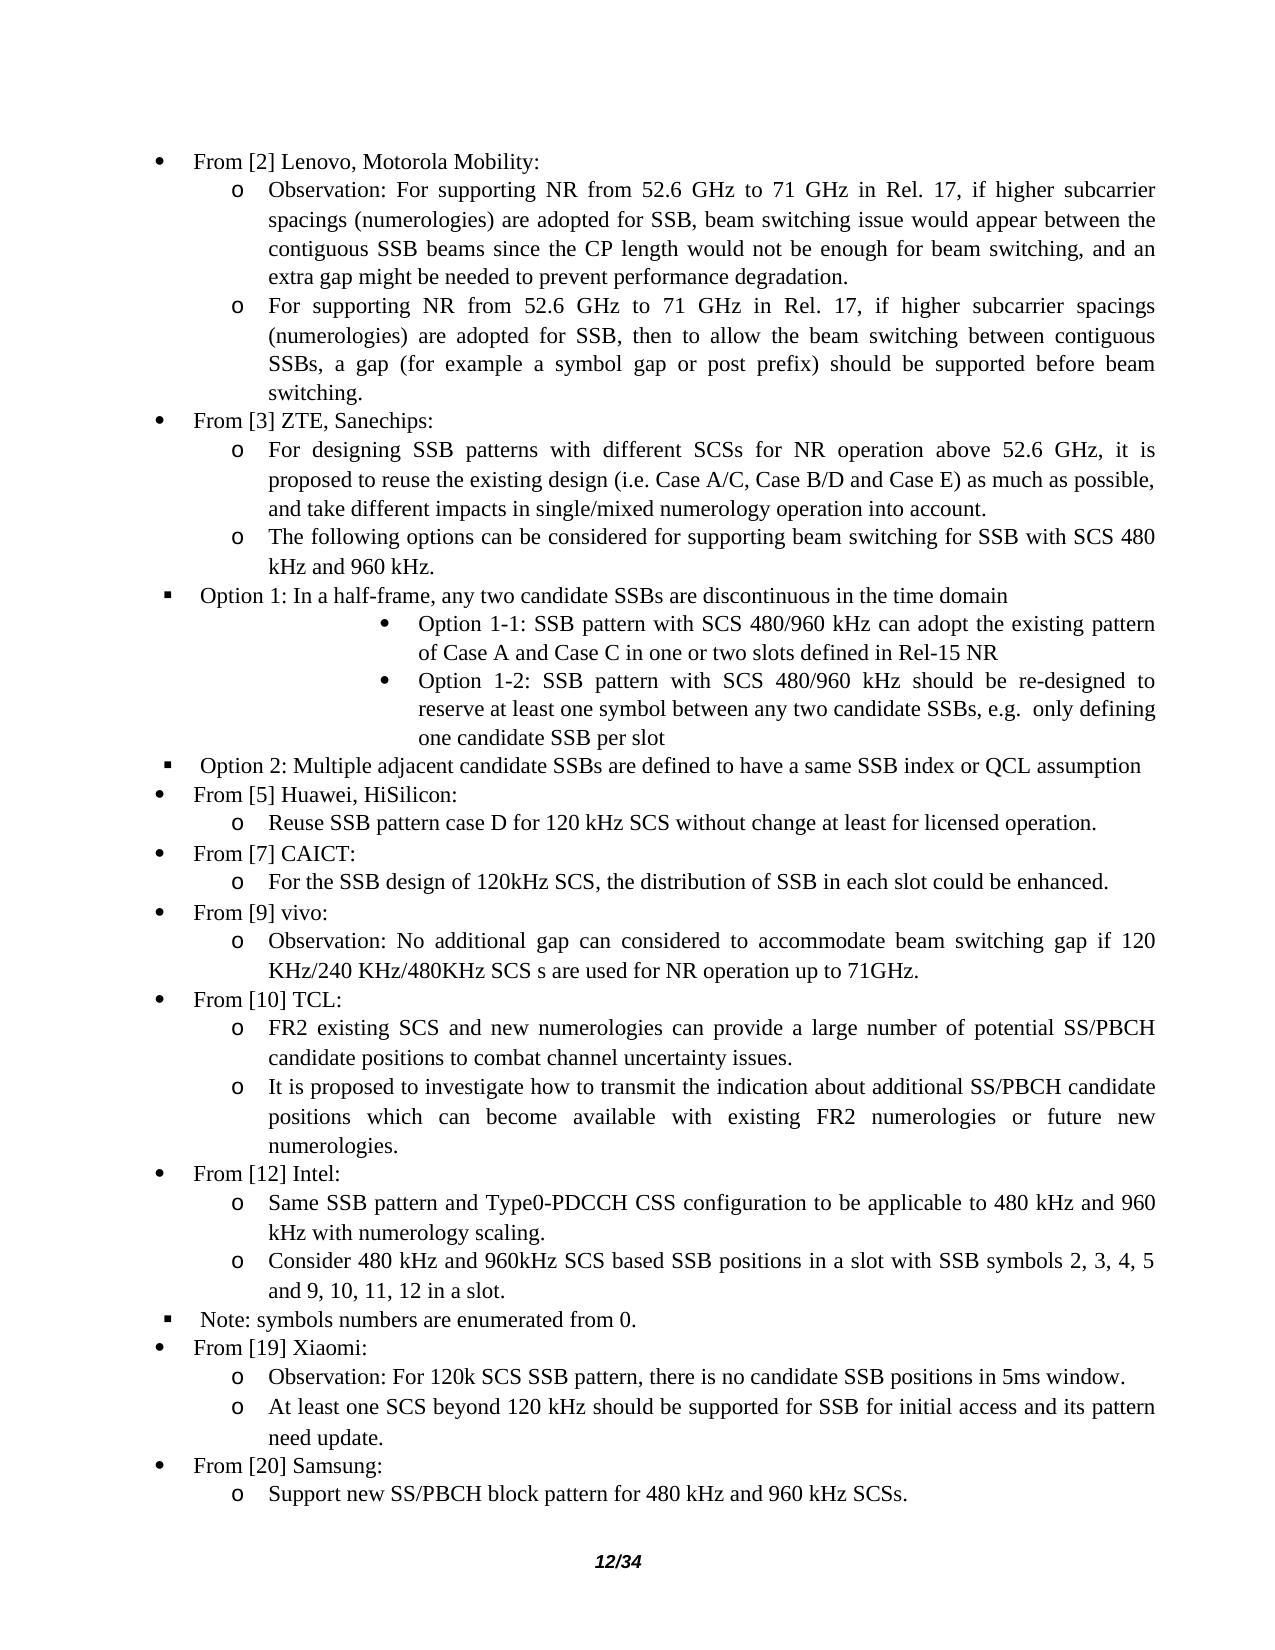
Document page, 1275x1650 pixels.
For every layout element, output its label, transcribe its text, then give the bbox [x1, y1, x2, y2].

list For the SSB design of 120kHz SCS, the distribution of SSB in each slot could be enhanced. [231, 868, 1157, 896]
list Reuse SSB pattern case D for 120 kHz SCS without change at least for licensed operation. [231, 809, 1157, 837]
list From [10] TCL: [156, 986, 1157, 1012]
list For supporting NR from 52.6 GHz to 71 GHz in Rel. 17, if higher subcarrier spacings (numerologies) are adopted for SSB, then to allow the beam switching between contiguous SSBs, a gap (for example a symbol gap or post prefix) should be supported before beam switching. [231, 292, 1157, 405]
list At least one SCS beyond 120 kHz should be supported for SSB for initial access and its pattern need update. [231, 1393, 1157, 1450]
list It is proposed to investigate how to transmit the indication about additional SS/PBCH candidate positions which can become available with existing FR2 numerologies or future new numerologies. [231, 1073, 1157, 1158]
list Support new SS/PBCH block pattern for 480 kHz and 960 kHz SCSs. [231, 1481, 1157, 1509]
list From [12] Intel: [156, 1160, 1157, 1186]
list The following options can be considered for supporting beam switching for SSB with SCS 480 kHz and 960 kHz. [231, 523, 1157, 580]
list FR2 existing SCS and new numerologies can provide a large number of potential SS/PBCH candidate positions to combat channel uncertainty issues. [231, 1014, 1157, 1071]
list Option 1-1: SSB pattern with SCS 480/960 kHz can adopt the existing pattern of Case A and Case C in one or two slots defined in Rel-15 NR [381, 610, 1157, 665]
list From [7] CAICT: [156, 840, 1157, 866]
list From [20] Samsung: [156, 1452, 1157, 1478]
list Option 2: Multiple adjacent candidate SSBs are defined to have a same SSB index or QCL assumption [162, 752, 1157, 779]
list Option 1-2: SSB pattern with SCS 480/960 kHz should be re-designed to reserve at least one symbol between any two candidate SSBs, e.g. only defining one candidate SSB per slot [381, 667, 1157, 750]
list From [3] ZTE, Sanechips: [156, 407, 1157, 434]
list Consider 480 kHz and 960kHz SCS based SSB positions in a slot with SSB symbols 2, 3, 4, 5 and 9, 10, 11, 12 in a slot. [231, 1247, 1157, 1304]
list Note: symbols numbers are enumerated from 0. [162, 1306, 1157, 1332]
list For designing SSB patterns with different SCSs for NR operation above 52.6 GHz, it is proposed to reuse the existing design (i.e. Case A/C, Case B/D and Case E) as much as possible, and take different impacts in single/mixed numerology operation into account. [231, 436, 1157, 521]
list Same SSB pattern and Type0-PDCCH CSS configuration to be applicable to 480 kHz and 960 kHz with numerology scaling. [231, 1188, 1157, 1245]
list From [2] Lenovo, Motorola Mobility: [156, 148, 1157, 174]
list Observation: For supporting NR from 52.6 GHz to 71 GHz in Rel. 17, if higher subcarrier spacings (numerologies) are adopted for SSB, beam switching issue would appear between the contiguous SSB beams since the CP length would not be enough for beam switching, and an extra gap might be needed to prevent performance degradation. [231, 176, 1157, 290]
list From [19] Xiaomi: [156, 1334, 1157, 1361]
list From [5] Huawei, HiSilicon: [156, 781, 1157, 807]
list From [9] vivo: [156, 898, 1157, 925]
list Observation: For 120k SCS SSB pattern, there is no candidate SSB positions in 5ms window. [231, 1363, 1157, 1391]
list Observation: No additional gap can considered to accommodate beam switching gap if 120 KHz/240 KHz/480KHz SCS s are used for NR operation up to 71GHz. [231, 927, 1157, 984]
list Option 1: In a half-frame, any two candidate SSBs are discontinuous in the time domain [162, 582, 1157, 608]
